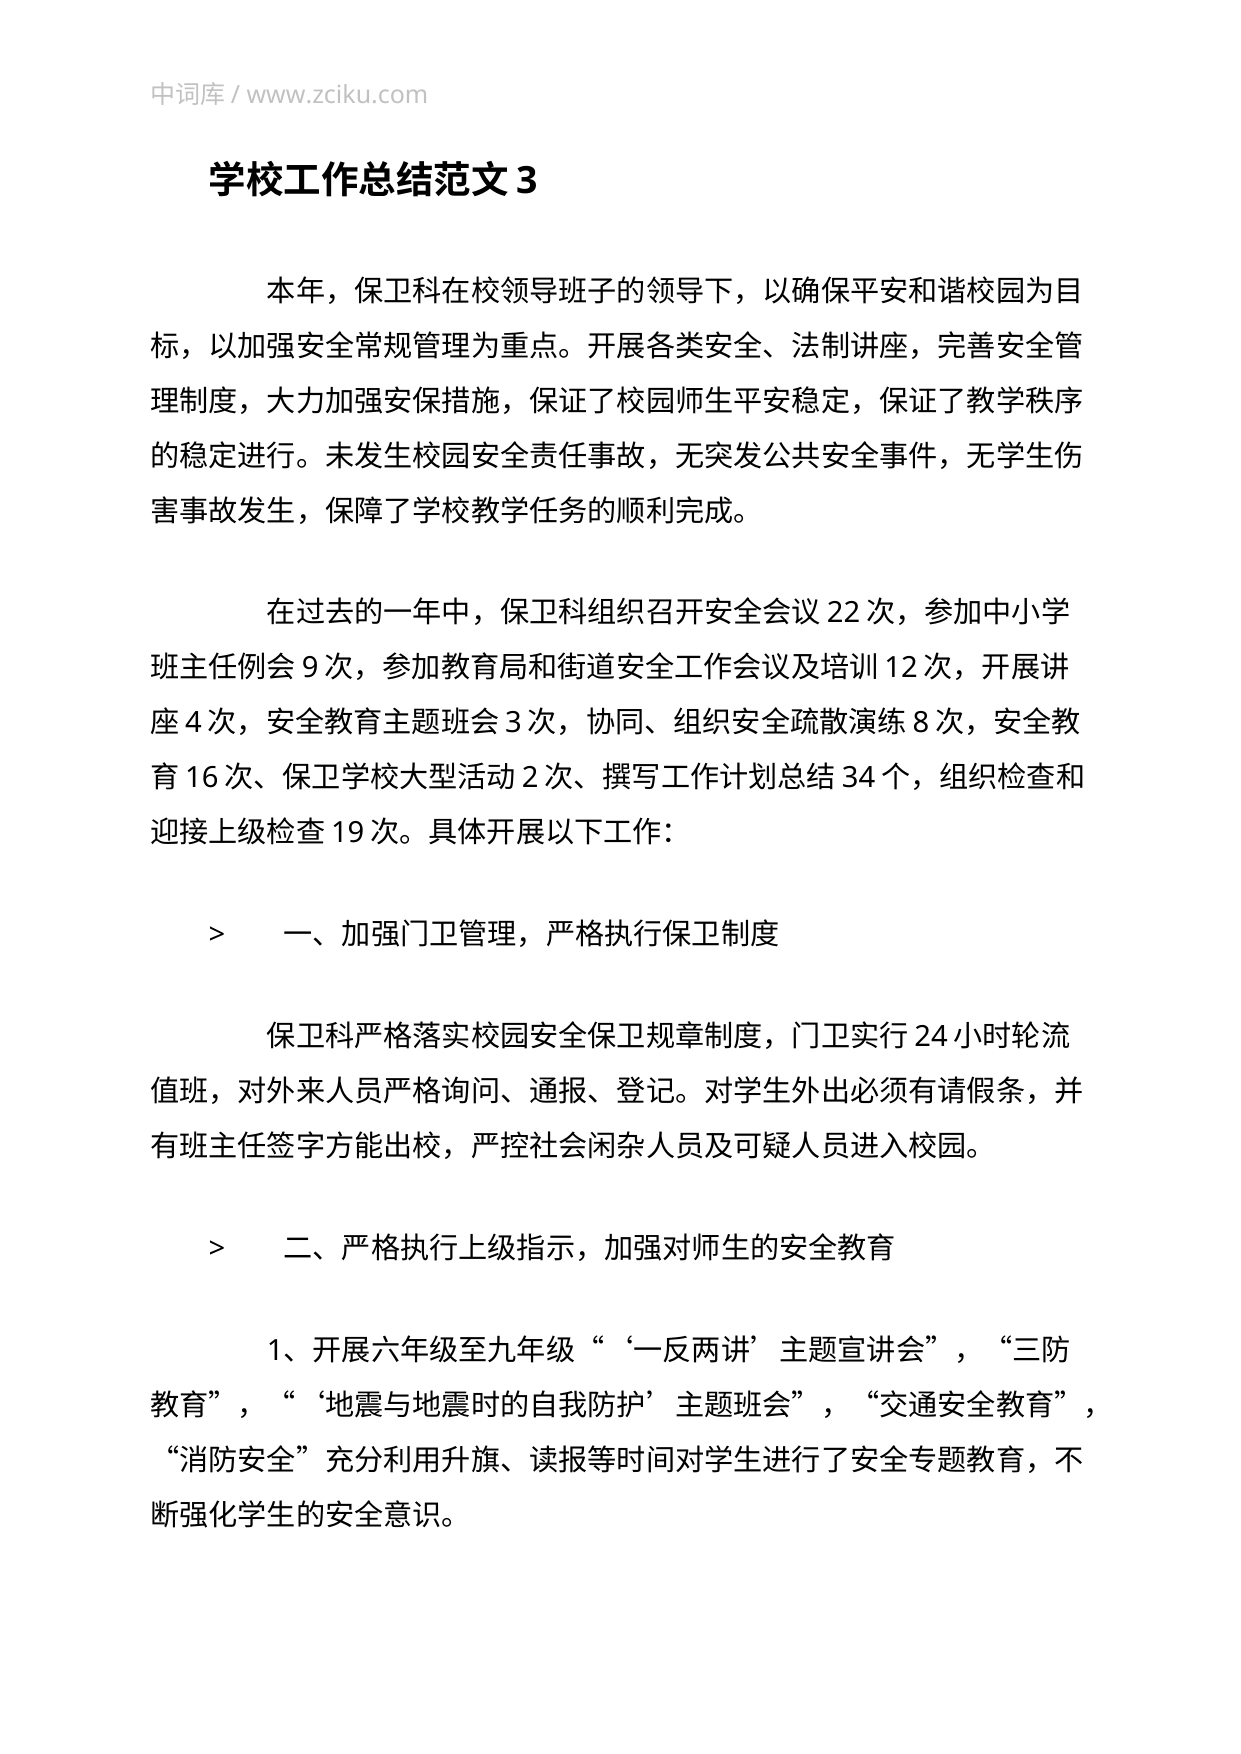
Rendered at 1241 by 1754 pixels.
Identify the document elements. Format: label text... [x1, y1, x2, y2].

text 在过去的一年中，保卫科组织召开安全会议22次，参加中小学班主任例会9次，参加教育局和街道安全工作会议及培训12次，开展讲座4次，安全教育主题班会3次，协同、组织安全疏散演练8次，安全教育16次、保卫学校大型活动2次、撰写工作计划总结34个，组织检查和迎接上级检查19次。具体开展以下工作： [150, 589, 1090, 851]
text > 二、严格执行上级指示，加强对师生的安全教育 [150, 1224, 1090, 1267]
text 1、开展六年级至九年级“‘一反两讲’主题宣讲会”，“三防教育”，“‘地震与地震时的自我防护’主题班会”，“交通安全教育”，“消防安全”充分利用升旗、读报等时间对学生进行了安全专题教育，不断强化学生的安全意识。 [150, 1327, 1090, 1534]
text 本年，保卫科在校领导班子的领导下，以确保平安和谐校园为目标，以加强安全常规管理为重点。开展各类安全、法制讲座，完善安全管理制度，大力加强安保措施，保证了校园师生平安稳定，保证了教学秩序的稳定进行。未发生校园安全责任事故，无突发公共安全事件，无学生伤害事故发生，保障了学校教学任务的顺利完成。 [150, 268, 1090, 529]
text > 一、加强门卫管理，严格执行保卫制度 [150, 911, 1090, 953]
text 学校工作总结范文3 [150, 150, 1090, 204]
text 保卫科严格落实校园安全保卫规章制度，门卫实行24小时轮流值班，对外来人员严格询问、通报、登记。对学生外出必须有请假条，并有班主任签字方能出校，严控社会闲杂人员及可疑人员进入校园。 [150, 1013, 1090, 1165]
